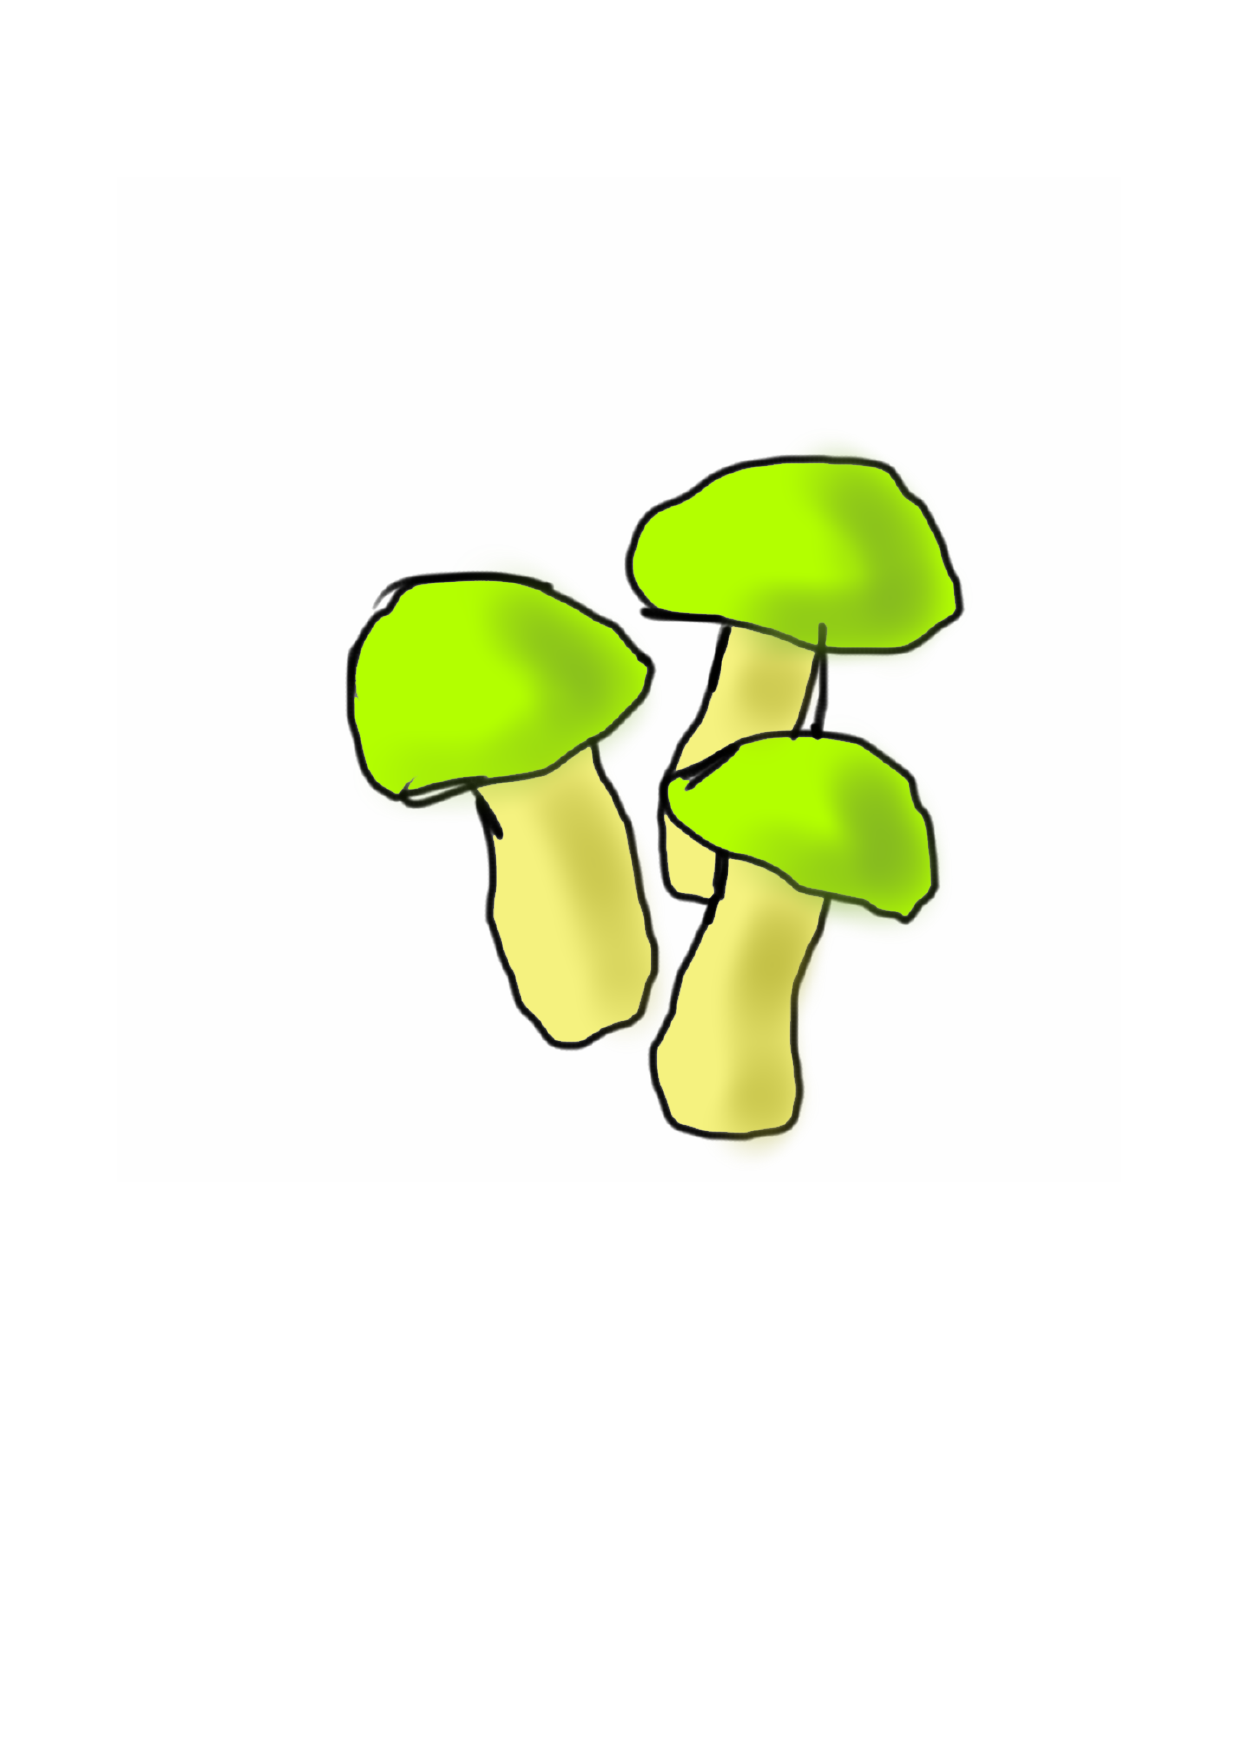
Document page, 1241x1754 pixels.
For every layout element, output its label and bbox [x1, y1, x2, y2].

picture [116, 177, 1121, 1182]
